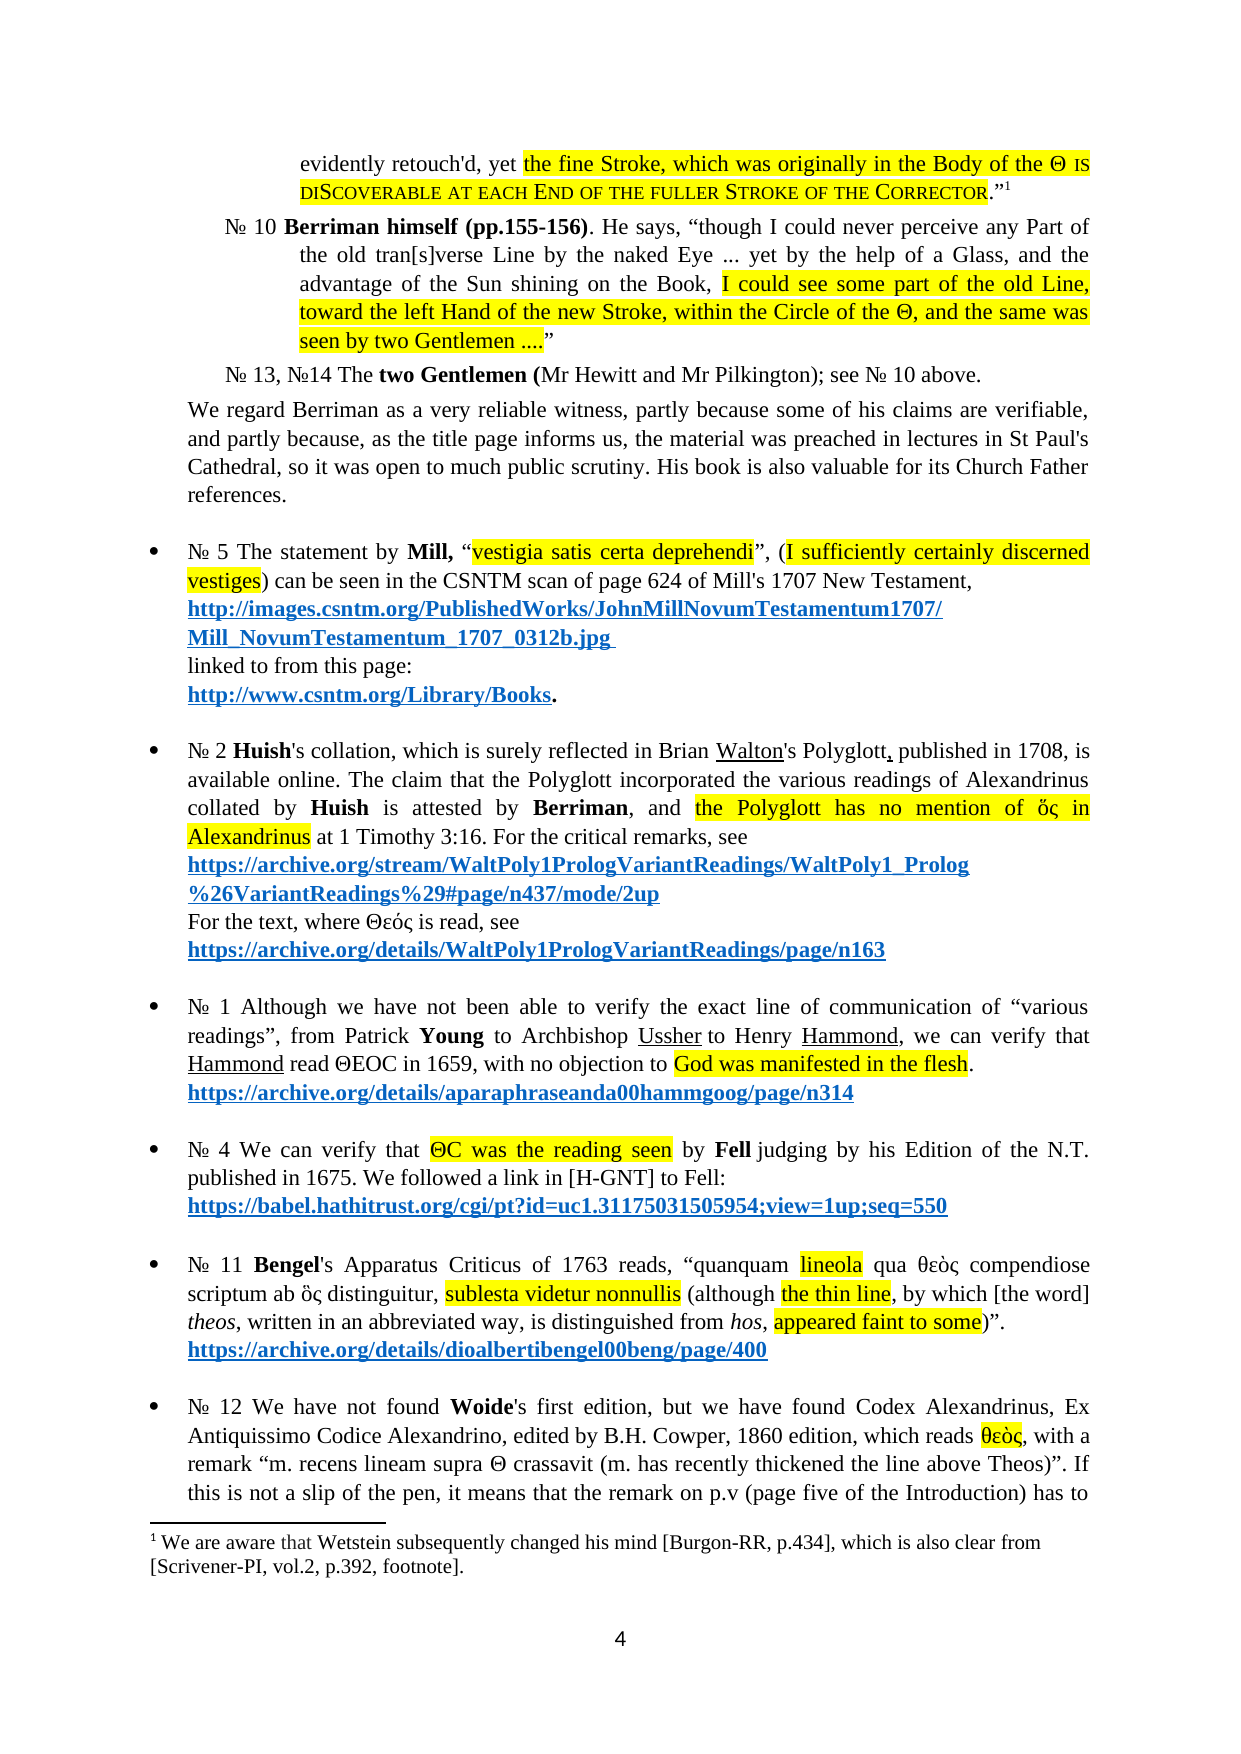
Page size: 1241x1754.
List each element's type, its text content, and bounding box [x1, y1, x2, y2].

text http://www.csntm.org/Library/Books. [187, 681, 1090, 707]
list № 1 Although we have not been able to verify the exact line of communication of “various readings”, from Patrick Young to Archbishop Ussher to Henry Hammond, we can verify that Hammond read ΘΕΟϹ in 1659, with no objection to God was manifested in the flesh. [150, 993, 1090, 1077]
text For the text, where Θεός is read, see [187, 908, 1090, 934]
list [150, 1393, 1090, 1505]
list № 4 We can verify that ΘϹ was the reading seen by Fell judging by his Edition of the N.T. published in 1675. We followed a link in [H-GNT] to Fell: [150, 1136, 1090, 1190]
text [225, 150, 1090, 205]
text https://archive.org/details/aparaphraseanda00hammgoog/page/n314 [187, 1079, 1090, 1105]
list № 5 The statement by Mill, “vestigia satis certa deprehendi”, (I sufficiently certainly discerned vestiges) can be seen in the CSNTM scan of page 624 of Mill's 1707 New Testament, [150, 538, 1090, 593]
list № 11 Bengel's Apparatus Criticus of 1763 reads, “quanquam lineola qua θεὸς compendiose scriptum ab ὃς distinguitur, sublesta videtur nonnullis (although the thin line, by which [the word] theos, written in an abbreviated way, is distinguished from hos, appeared faint to some)”. [150, 1251, 1090, 1334]
text № 13, №14 The two Gentlemen (Mr Hewitt and Mr Pilkington); see № 10 above. [225, 362, 1090, 388]
text http://images.csntm.org/PublishedWorks/JohnMillNovumTestamentum1707/Mill_NovumTestamentum_1707_0312b.jpg [187, 595, 1090, 650]
text https://archive.org/details/WaltPoly1PrologVariantReadings/page/n163 [187, 937, 1090, 963]
text linked to from this page: [187, 652, 1090, 678]
text https://archive.org/stream/WaltPoly1PrologVariantReadings/WaltPoly1_Prolog%26VariantReadings%29#page/n437/mode/2up [187, 851, 1090, 906]
text № 10 Berriman himself (pp.155-156). He says, “though I could never perceive any Part of the old tran[s]verse Line by the naked Eye ... yet by the help of a Glass, and the advantage of the Sun shining on the Book, I could see some part of the old Line, toward the left Hand of the new Stroke, within the Circle of the Θ, and the same was seen by two Gentlemen ....” [224, 213, 1090, 353]
text We regard Berriman as a very reliable witness, partly because some of his claims are verifiable, and partly because, as the title page informs us, the material was preached in lectures in St Paul's Cathedral, so it was open to much public scrutiny. His book is also valuable for its Church Father references. [187, 396, 1090, 508]
list № 2 Huish's collation, which is surely reflected in Brian Walton's Polyglott, published in 1708, is available online. The claim that the Polyglott incorporated the various readings of Alexandrinus collated by Huish is attested by Berriman, and the Polyglott has no mention of ὅς in Alexandrinus at 1 Timothy 3:16. For the critical remarks, see [150, 737, 1090, 849]
text https://babel.hathitrust.org/cgi/pt?id=uc1.31175031505954;view=1up;seq=550 [150, 1192, 1090, 1219]
text https://archive.org/details/dioalbertibengel00beng/page/400 [187, 1336, 1090, 1363]
